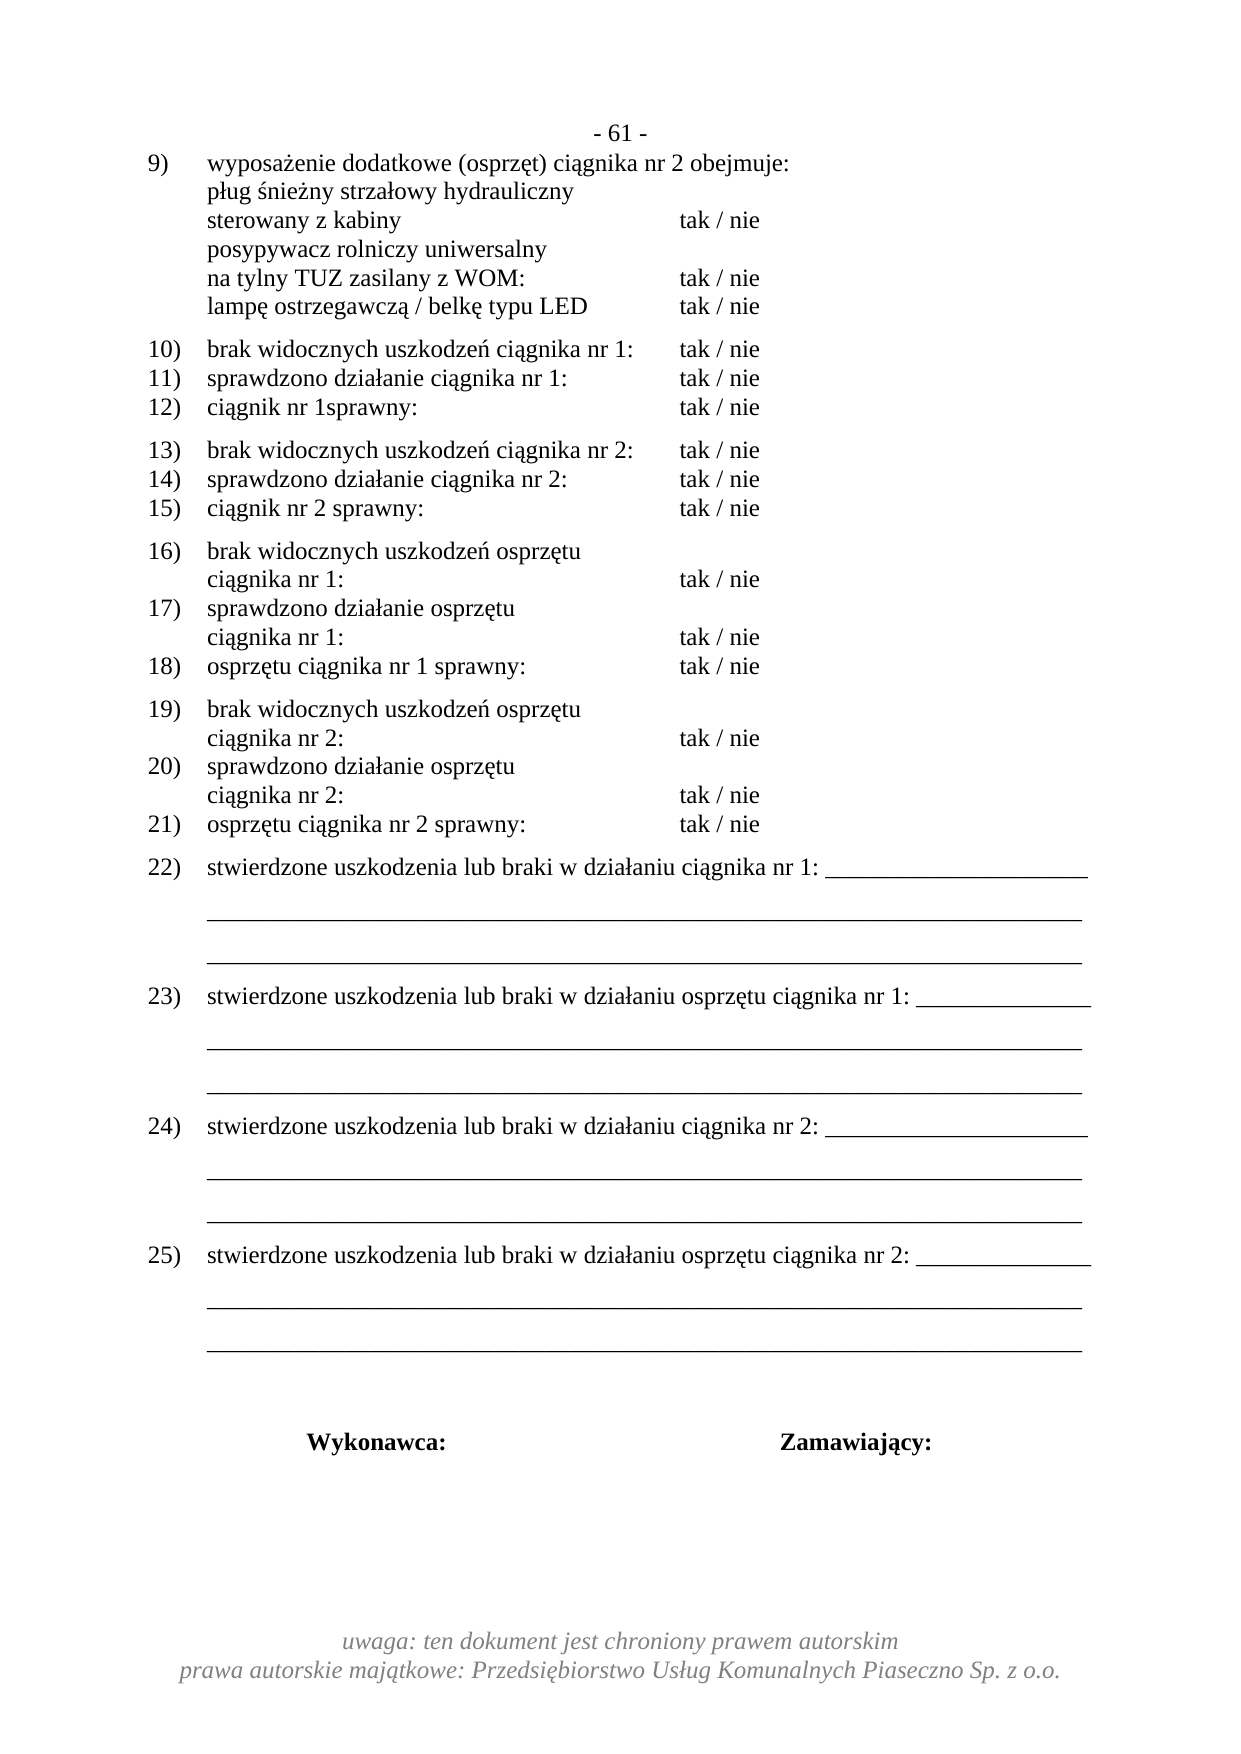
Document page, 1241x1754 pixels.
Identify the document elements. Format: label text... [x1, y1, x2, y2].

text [148, 176, 1092, 234]
text 16) brak widocznych uszkodzeń osprzętu ciągnika nr 1: tak / nie [148, 536, 1092, 593]
text 22) stwierdzone uszkodzenia lub braki w działaniu ciągnika nr 1: _____________________ ______________________________________________________________________ ______________________________________________________________________ [148, 852, 1092, 967]
table_header Wykonawca: [136, 1427, 616, 1456]
text 11) sprawdzono działanie ciągnika nr 1: tak / nie [148, 363, 1092, 392]
text 23) stwierdzone uszkodzenia lub braki w działaniu osprzętu ciągnika nr 1: ______________ ______________________________________________________________________ ______________________________________________________________________ [148, 981, 1092, 1096]
text 24) stwierdzone uszkodzenia lub braki w działaniu ciągnika nr 2: _____________________ ______________________________________________________________________ ______________________________________________________________________ [148, 1111, 1092, 1226]
text 19) brak widocznych uszkodzeń osprzętu ciągnika nr 2: tak / nie [148, 694, 1092, 751]
text 12) ciągnik nr 1sprawny: tak / nie [148, 392, 1092, 421]
text 21) osprzętu ciągnika nr 2 sprawny: tak / nie [148, 809, 1092, 838]
text 20) sprawdzono działanie osprzętu ciągnika nr 2: tak / nie [148, 751, 1092, 809]
text 9) wyposażenie dodatkowe (osprzęt) ciągnika nr 2 obejmuje: [148, 148, 1092, 176]
text 13) brak widocznych uszkodzeń ciągnika nr 2: tak / nie [148, 435, 1092, 464]
text 14) sprawdzono działanie ciągnika nr 2: tak / nie [148, 464, 1092, 493]
text 17) sprawdzono działanie osprzętu ciągnika nr 1: tak / nie [148, 593, 1092, 651]
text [148, 234, 1092, 291]
text 18) osprzętu ciągnika nr 1 sprawny: tak / nie [148, 651, 1092, 679]
table_header Zamawiający: [616, 1427, 1096, 1456]
text 10) brak widocznych uszkodzeń ciągnika nr 1: tak / nie [148, 334, 1092, 363]
text lampę ostrzegawczą / belkę typu LED tak / nie [148, 291, 1092, 320]
text 15) ciągnik nr 2 sprawny: tak / nie [148, 493, 1092, 521]
text 25) stwierdzone uszkodzenia lub braki w działaniu osprzętu ciągnika nr 2: ______________ ______________________________________________________________________ ______________________________________________________________________ [148, 1240, 1092, 1355]
